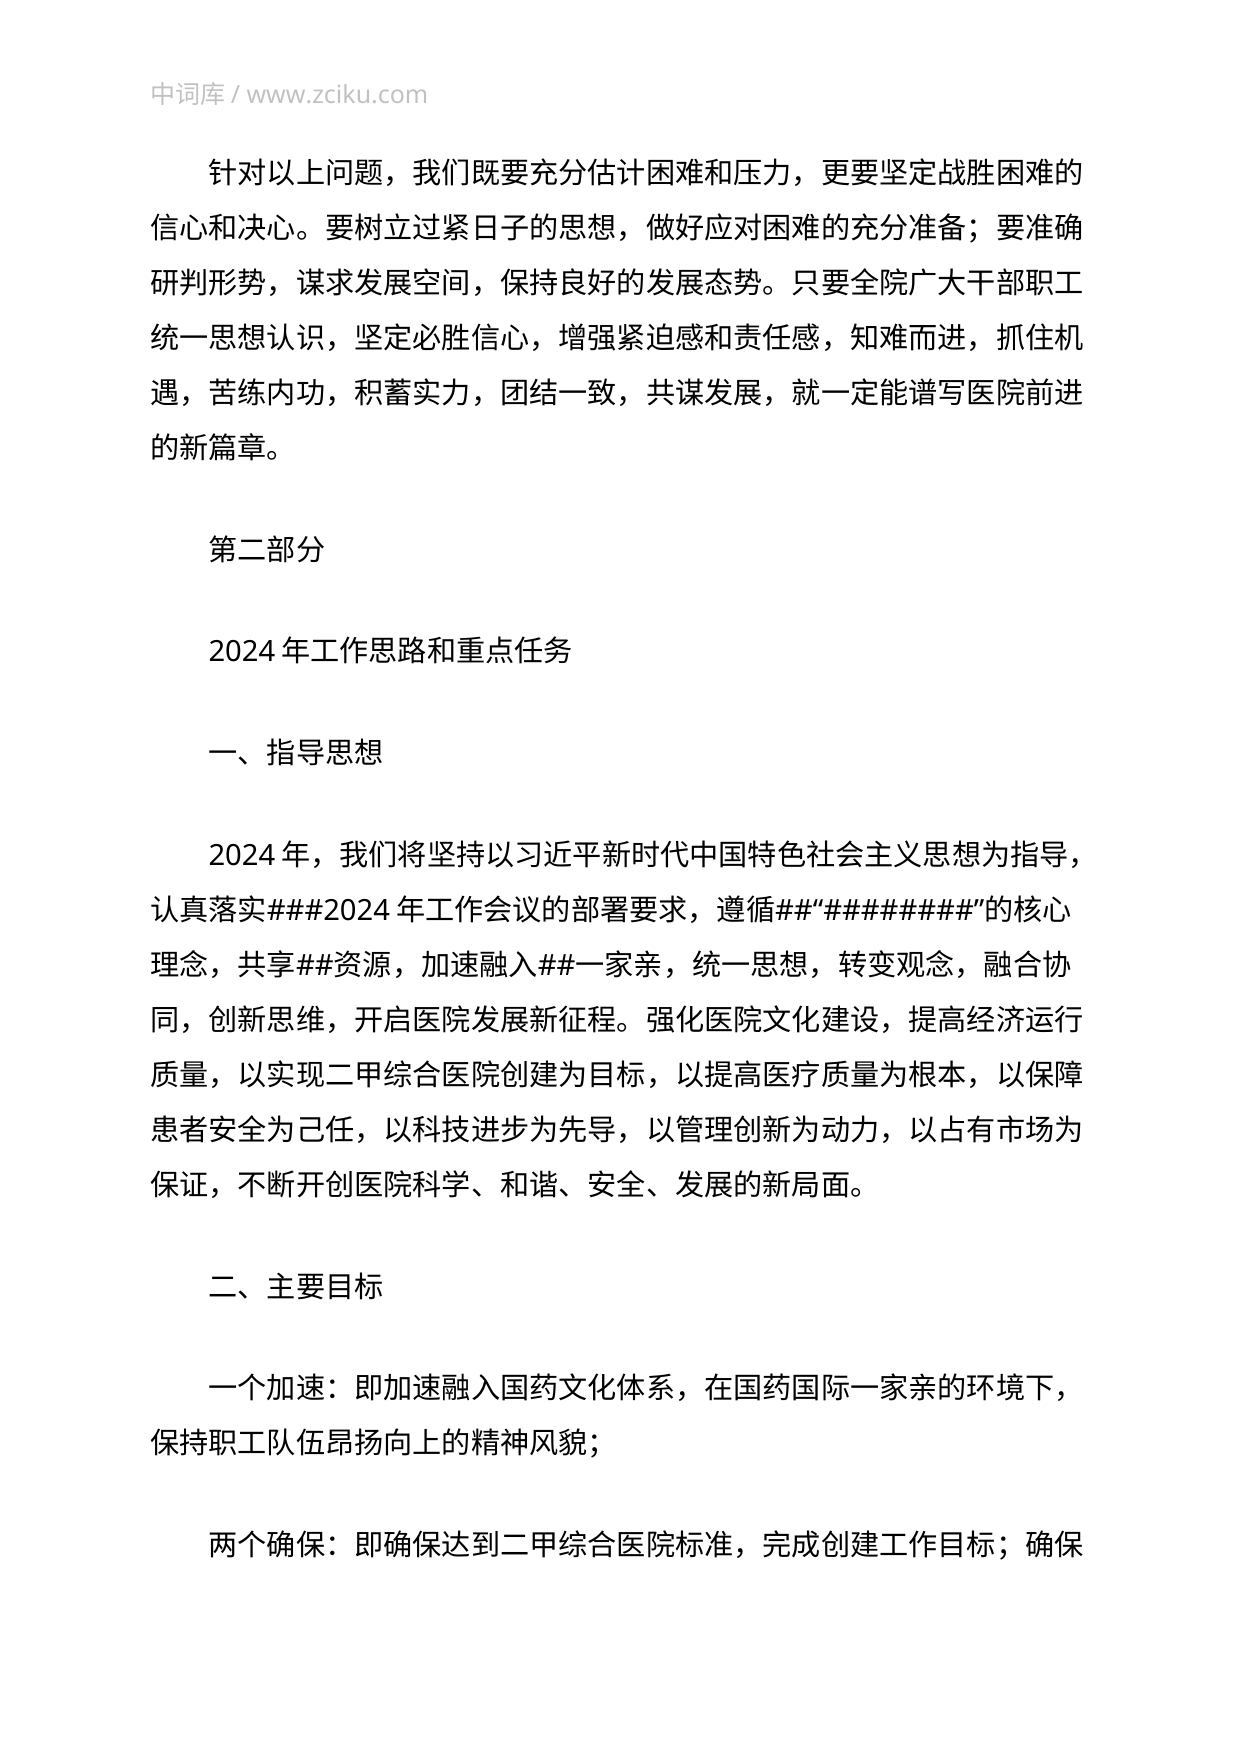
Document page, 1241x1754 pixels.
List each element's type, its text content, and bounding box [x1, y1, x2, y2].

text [150, 1522, 1090, 1564]
text 2024年工作思路和重点任务 [150, 628, 1090, 670]
text 一个加速：即加速融入国药文化体系，在国药国际一家亲的环境下，保持职工队伍昂扬向上的精神风貌； [150, 1365, 1090, 1462]
text 一、指导思想 [150, 730, 1090, 772]
text 第二部分 [150, 526, 1090, 568]
text 针对以上问题，我们既要充分估计困难和压力，更要坚定战胜困难的信心和决心。要树立过紧日子的思想，做好应对困难的充分准备；要准确研判形势，谋求发展空间，保持良好的发展态势。只要全院广大干部职工统一思想认识，坚定必胜信心，增强紧迫感和责任感，知难而进，抓住机遇，苦练内功，积蓄实力，团结一致，共谋发展，就一定能谱写医院前进的新篇章。 [150, 150, 1090, 467]
text 二、主要目标 [150, 1263, 1090, 1306]
text 2024年，我们将坚持以习近平新时代中国特色社会主义思想为指导，认真落实###2024年工作会议的部署要求，遵循##“########”的核心理念，共享##资源，加速融入##一家亲，统一思想，转变观念，融合协同，创新思维，开启医院发展新征程。强化医院文化建设，提高经济运行质量，以实现二甲综合医院创建为目标，以提高医疗质量为根本，以保障患者安全为己任，以科技进步为先导，以管理创新为动力，以占有市场为保证，不断开创医院科学、和谐、安全、发展的新局面。 [150, 832, 1090, 1204]
